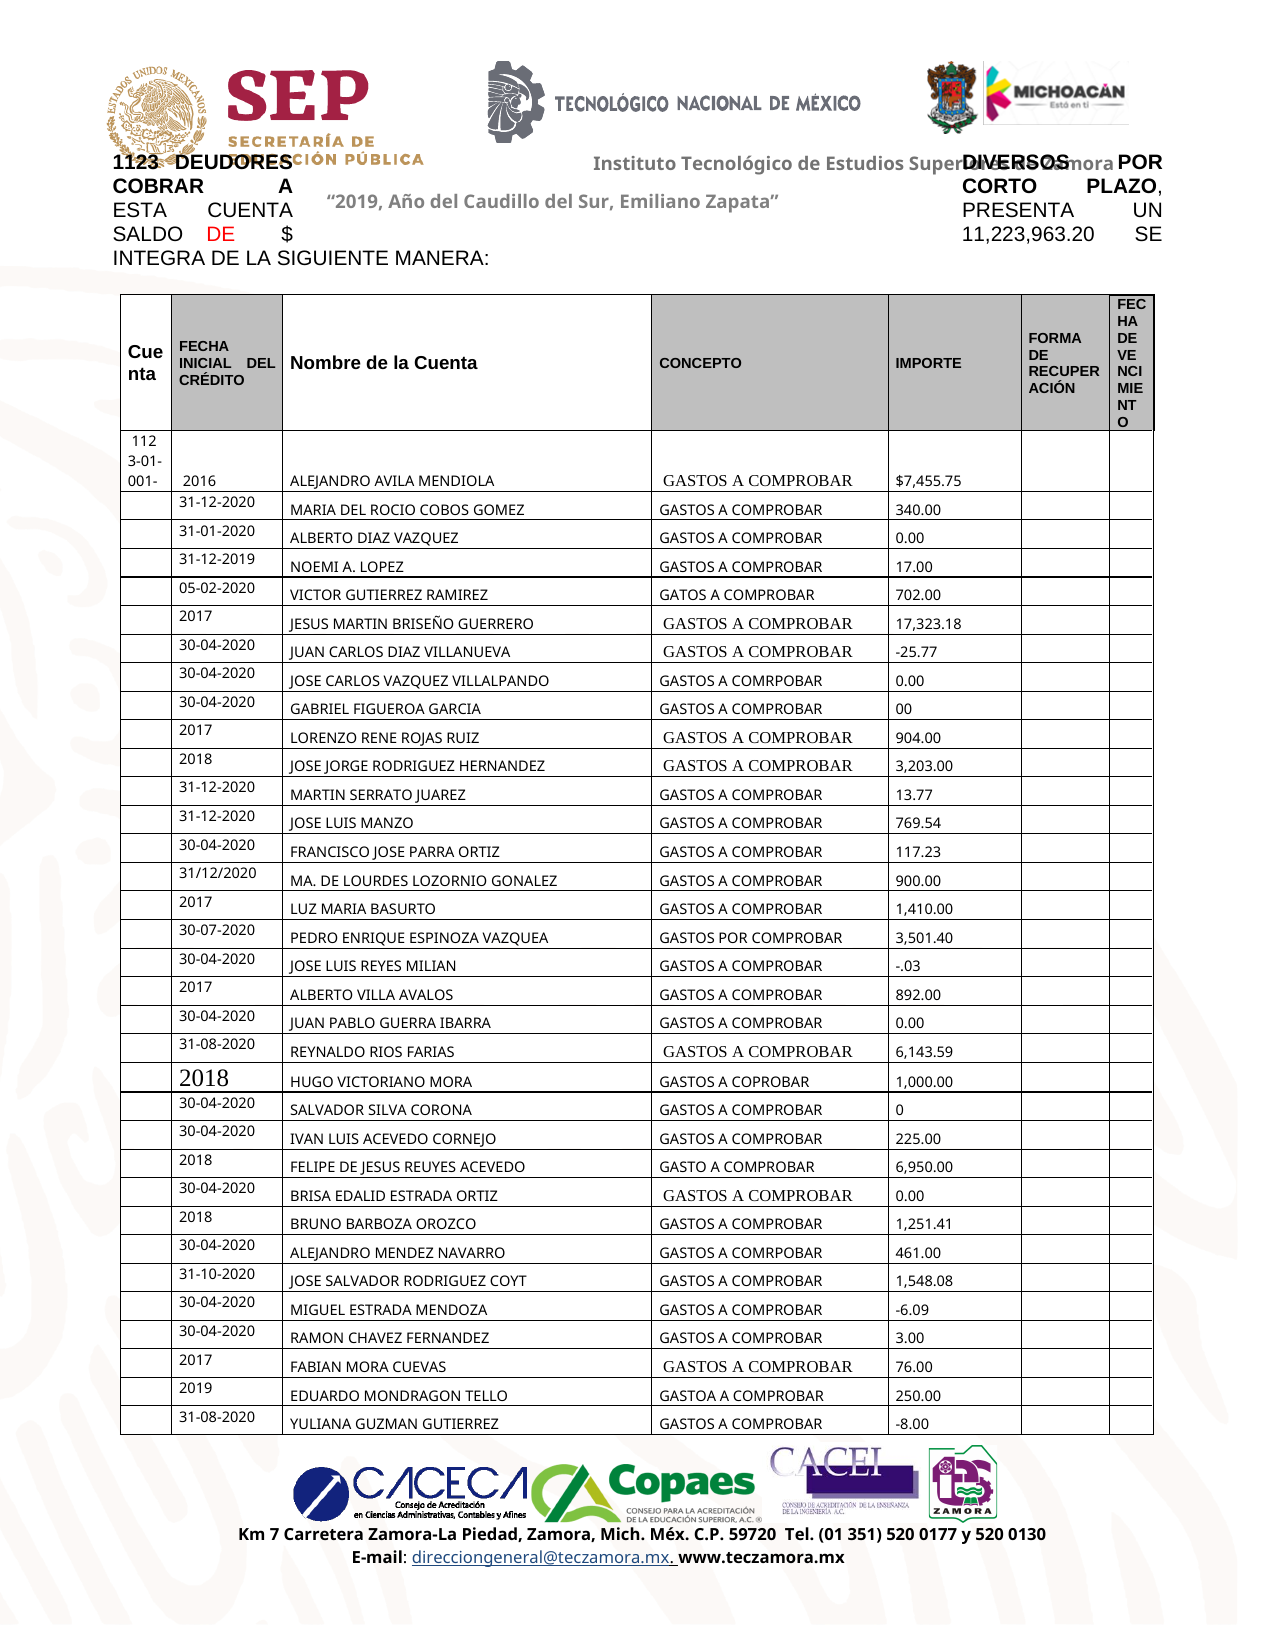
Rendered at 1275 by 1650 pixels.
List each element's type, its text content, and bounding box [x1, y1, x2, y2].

text 1123 DEUDORES DIVERSOS POR COBRAR A CORTO PLAZO, ESTA CUENTA PRESENTA UN SALDO DE $ 11,223,963.20 SE INTEGRA DE LA SIGUIENTE MANERA: [112, 150, 1162, 270]
table_cell [1022, 520, 1109, 548]
table_cell GATOS A COMPROBAR [652, 578, 888, 605]
table_cell 31-12-2020 [172, 492, 282, 519]
table_cell [121, 1034, 171, 1062]
table_cell JUAN PABLO GUERRA IBARRA [283, 1006, 651, 1033]
table_cell [1110, 890, 1153, 919]
table_cell FABIAN MORA CUEVAS [283, 1349, 651, 1377]
table_cell [1110, 1320, 1153, 1348]
table_cell GASTOS A COMPROBAR [652, 549, 888, 576]
table_cell $7,455.75 [889, 431, 1021, 491]
table_cell [1110, 1405, 1153, 1434]
table_cell [1022, 635, 1109, 662]
table_cell [1022, 606, 1109, 633]
table_cell GASTOS A COMPROBAR [652, 1093, 888, 1120]
table_cell 13.77 [889, 777, 1021, 805]
table_cell [1110, 576, 1153, 605]
table_cell 2018 [172, 1207, 282, 1234]
table_cell 0.00 [889, 520, 1021, 548]
table_cell 1,000.00 [889, 1063, 1021, 1091]
table_cell 30-04-2020 [172, 1178, 282, 1206]
table_cell 340.00 [889, 492, 1021, 519]
table_cell 2017 [172, 891, 282, 919]
table_cell [1022, 549, 1109, 576]
table_cell [1022, 431, 1109, 491]
picture [0, 0, 1239, 1626]
table_cell 2018 [172, 1063, 282, 1091]
table_cell [1022, 492, 1109, 519]
table_cell 461.00 [889, 1235, 1021, 1263]
table_cell FELIPE DE JESUS REUYES ACEVEDO [283, 1150, 651, 1177]
table_cell GASTOS A COMRPOBAR [652, 663, 888, 691]
table_cell [1110, 1206, 1153, 1234]
table_cell [1022, 863, 1109, 890]
table_cell [1110, 634, 1153, 662]
table_cell NOEMI A. LOPEZ [283, 549, 651, 576]
table_cell [1110, 805, 1153, 833]
table_cell JOSE LUIS MANZO [283, 806, 651, 833]
table_cell 0.00 [889, 1006, 1021, 1033]
table_cell 904.00 [889, 720, 1021, 748]
table_cell [1022, 578, 1109, 605]
table_cell [1110, 1005, 1153, 1033]
table_cell 1,548.08 [889, 1264, 1021, 1291]
table_cell [121, 863, 171, 890]
table_cell [1110, 691, 1153, 719]
table_cell 2017 [172, 977, 282, 1004]
table_cell 30-04-2020 [172, 1292, 282, 1320]
table_cell GASTOS A COMPROBAR [652, 520, 888, 548]
table_cell [1022, 1093, 1109, 1120]
table_cell 05-02-2020 [172, 578, 282, 605]
table_cell PEDRO ENRIQUE ESPINOZA VAZQUEA [283, 920, 651, 947]
table_cell [1110, 519, 1153, 548]
table_cell [1110, 1234, 1153, 1263]
table_cell [1022, 1063, 1109, 1091]
table_cell LORENZO RENE ROJAS RUIZ [283, 720, 651, 748]
table_cell [1022, 891, 1109, 919]
table_cell [1022, 949, 1109, 976]
table_cell RAMON CHAVEZ FERNANDEZ [283, 1321, 651, 1348]
table_cell 76.00 [889, 1349, 1021, 1377]
table_cell GABRIEL FIGUEROA GARCIA [283, 692, 651, 719]
table_cell [121, 1178, 171, 1206]
table_cell 2016 [172, 431, 282, 491]
table_cell MA. DE LOURDES LOZORNIO GONALEZ [283, 863, 651, 890]
table_cell [121, 635, 171, 662]
table_cell GASTOS A COMPROBAR [652, 1207, 888, 1234]
table_cell [121, 549, 171, 576]
table_cell GASTOS A COMPROBAR [652, 692, 888, 719]
table_cell GASTOS A COMPROBAR [652, 949, 888, 976]
table_cell [121, 720, 171, 748]
table_cell 30-04-2020 [172, 1121, 282, 1148]
table_cell [1022, 834, 1109, 862]
table_cell 0 [889, 1093, 1021, 1120]
table_header Nombre de la Cuenta [283, 295, 651, 430]
table_cell [1110, 976, 1153, 1004]
table_cell GASTOS A COMPROBAR [652, 1034, 888, 1062]
table_cell [1110, 833, 1153, 862]
table_cell [121, 1235, 171, 1263]
table_cell [121, 1006, 171, 1033]
table_cell -8.00 [889, 1406, 1021, 1434]
table_cell GASTOS A COMPROBAR [652, 749, 888, 776]
table_cell GASTOS A COMRPOBAR [652, 1235, 888, 1263]
table_cell [1110, 1291, 1153, 1320]
table_cell JOSE SALVADOR RODRIGUEZ COYT [283, 1264, 651, 1291]
table_cell MARTIN SERRATO JUAREZ [283, 777, 651, 805]
table_cell [1110, 948, 1153, 976]
table_cell IVAN LUIS ACEVEDO CORNEJO [283, 1121, 651, 1148]
table_cell [121, 520, 171, 548]
table_cell [1022, 1292, 1109, 1320]
table_header IMPORTE [889, 295, 1021, 430]
table_cell ALEJANDRO AVILA MENDIOLA [283, 431, 651, 491]
table_cell HUGO VICTORIANO MORA [283, 1063, 651, 1091]
table_cell GASTOS POR COMPROBAR [652, 920, 888, 947]
table_cell GASTOS A COMPROBAR [652, 635, 888, 662]
table_cell SALVADOR SILVA CORONA [283, 1093, 651, 1120]
table_cell [1022, 1207, 1109, 1234]
table_cell EDUARDO MONDRAGON TELLO [283, 1378, 651, 1405]
table_cell ALBERTO DIAZ VAZQUEZ [283, 520, 651, 548]
table_cell [1110, 1120, 1153, 1148]
table_cell 3.00 [889, 1321, 1021, 1348]
table_cell [121, 749, 171, 776]
table_cell 3,203.00 [889, 749, 1021, 776]
table_cell [121, 834, 171, 862]
table_cell 30-07-2020 [172, 920, 282, 947]
table_cell [1110, 1091, 1153, 1120]
table_cell [121, 1264, 171, 1291]
table_cell GASTOS A COMPROBAR [652, 863, 888, 890]
table_cell [1022, 1121, 1109, 1148]
table_cell [121, 1378, 171, 1405]
table_cell MIGUEL ESTRADA MENDOZA [283, 1292, 651, 1320]
table_cell 6,950.00 [889, 1150, 1021, 1177]
table_cell [121, 663, 171, 691]
table_cell GASTOS A COMPROBAR [652, 806, 888, 833]
table_cell 31-08-2020 [172, 1406, 282, 1434]
table_cell [1022, 663, 1109, 691]
table_cell [1022, 1006, 1109, 1033]
table_cell 30-04-2020 [172, 663, 282, 691]
table_cell 31-08-2020 [172, 1034, 282, 1062]
table_cell 117.23 [889, 834, 1021, 862]
table_cell 769.54 [889, 806, 1021, 833]
table_cell 30-04-2020 [172, 1321, 282, 1348]
table_cell 702.00 [889, 578, 1021, 605]
table_cell [121, 1121, 171, 1148]
table_cell JOSE LUIS REYES MILIAN [283, 949, 651, 976]
table_cell GASTOS A COMPROBAR [652, 1321, 888, 1348]
table_cell GASTOS A COMPROBAR [652, 1178, 888, 1206]
table_cell [1022, 692, 1109, 719]
table_cell [1022, 1034, 1109, 1062]
table_cell GASTOS A COMPROBAR [652, 1349, 888, 1377]
table_cell 2018 [172, 1150, 282, 1177]
table_cell GASTOS A COMPROBAR [652, 834, 888, 862]
table_cell BRISA EDALID ESTRADA ORTIZ [283, 1178, 651, 1206]
table_cell 1,251.41 [889, 1207, 1021, 1234]
table_cell 17.00 [889, 549, 1021, 576]
table_cell 900.00 [889, 863, 1021, 890]
table_cell [121, 806, 171, 833]
table_cell [1110, 776, 1153, 805]
table_cell 17,323.18 [889, 606, 1021, 633]
table_cell [1022, 777, 1109, 805]
table_header CONCEPTO [652, 295, 888, 430]
table_cell GASTOS A COMPROBAR [652, 606, 888, 633]
table_cell 30-04-2020 [172, 1093, 282, 1120]
table_cell [1022, 1150, 1109, 1177]
table_cell [1022, 920, 1109, 947]
table_header FORMA DE RECUPERACIÓN [1022, 295, 1109, 430]
table_cell [121, 1406, 171, 1434]
table_cell GASTO A COMPROBAR [652, 1150, 888, 1177]
table_cell 31-10-2020 [172, 1264, 282, 1291]
table_cell 2017 [172, 1349, 282, 1377]
table_cell [121, 891, 171, 919]
table_cell [1022, 1378, 1109, 1405]
table_cell 30-04-2020 [172, 949, 282, 976]
table_cell 30-04-2020 [172, 1235, 282, 1263]
table_cell 892.00 [889, 977, 1021, 1004]
table_cell 250.00 [889, 1378, 1021, 1405]
table_cell [1022, 1178, 1109, 1206]
table_cell 30-04-2020 [172, 834, 282, 862]
table_cell ALEJANDRO MENDEZ NAVARRO [283, 1235, 651, 1263]
table_cell ALBERTO VILLA AVALOS [283, 977, 651, 1004]
table_cell 1,410.00 [889, 891, 1021, 919]
table_cell GASTOS A COMPROBAR [652, 1406, 888, 1434]
table_cell 31-12-2020 [172, 777, 282, 805]
table_header FECHA DE VENCIMIENTO [1110, 296, 1153, 430]
table_cell JUAN CARLOS DIAZ VILLANUEVA [283, 635, 651, 662]
table_cell 00 [889, 692, 1021, 719]
table_cell [121, 949, 171, 976]
table_cell [121, 1150, 171, 1177]
table_header Cuenta [121, 295, 171, 430]
table_cell 0.00 [889, 663, 1021, 691]
table_cell [1110, 719, 1153, 748]
table_cell 2017 [172, 606, 282, 633]
table_cell GASTOS A COMPROBAR [652, 1121, 888, 1148]
table_cell GASTOS A COMPROBAR [652, 777, 888, 805]
table_cell [1022, 1349, 1109, 1377]
table_cell 2018 [172, 749, 282, 776]
table_cell 2017 [172, 720, 282, 748]
table_cell [1110, 662, 1153, 691]
table_cell REYNALDO RIOS FARIAS [283, 1034, 651, 1062]
table_cell FRANCISCO JOSE PARRA ORTIZ [283, 834, 651, 862]
table_cell [121, 1321, 171, 1348]
table_cell [121, 492, 171, 519]
table_cell [1110, 548, 1153, 576]
table_cell 31-12-2020 [172, 806, 282, 833]
table_header FECHA INICIAL DEL CRÉDITO [172, 295, 282, 430]
table_cell JESUS MARTIN BRISEÑO GUERRERO [283, 606, 651, 633]
table_cell [1110, 1348, 1153, 1377]
table_cell [1022, 1406, 1109, 1434]
table_cell LUZ MARIA BASURTO [283, 891, 651, 919]
table_cell [121, 777, 171, 805]
table_cell [1110, 491, 1153, 519]
table_cell 2019 [172, 1378, 282, 1405]
table_cell 30-04-2020 [172, 692, 282, 719]
table_cell BRUNO BARBOZA OROZCO [283, 1207, 651, 1234]
table_cell [121, 1207, 171, 1234]
table_cell GASTOS A COMPROBAR [652, 1292, 888, 1320]
table_cell GASTOS A COMPROBAR [652, 492, 888, 519]
table_cell GASTOS A COMPROBAR [652, 1264, 888, 1291]
table_cell [1110, 862, 1153, 890]
table_cell -25.77 [889, 635, 1021, 662]
table_cell [121, 1093, 171, 1120]
table_cell [1022, 977, 1109, 1004]
table_cell 3,501.40 [889, 920, 1021, 947]
table_cell 6,143.59 [889, 1034, 1021, 1062]
table_cell GASTOS A COMPROBAR [652, 891, 888, 919]
table_cell GASTOS A COMPROBAR [652, 1006, 888, 1033]
table_cell GASTOS A COPROBAR [652, 1063, 888, 1091]
table_cell GASTOS A COMPROBAR [652, 720, 888, 748]
table_cell [121, 606, 171, 633]
table_cell -6.09 [889, 1292, 1021, 1320]
table_cell [1110, 430, 1153, 491]
table_cell 225.00 [889, 1121, 1021, 1148]
table_cell JOSE CARLOS VAZQUEZ VILLALPANDO [283, 663, 651, 691]
table_cell [121, 1063, 171, 1091]
table_cell [1022, 749, 1109, 776]
table_cell [1110, 919, 1153, 947]
table_cell 0.00 [889, 1178, 1021, 1206]
table_cell 31-01-2020 [172, 520, 282, 548]
table_cell GASTOA A COMPROBAR [652, 1378, 888, 1405]
table_cell [1022, 1235, 1109, 1263]
table_cell JOSE JORGE RODRIGUEZ HERNANDEZ [283, 749, 651, 776]
table_cell [1022, 1264, 1109, 1291]
table_cell [1110, 605, 1153, 633]
table_cell [1110, 748, 1153, 776]
table_cell [1022, 806, 1109, 833]
table_cell [1110, 1177, 1153, 1206]
table_cell 1123-01-001- [121, 431, 171, 491]
table_cell VICTOR GUTIERREZ RAMIREZ [283, 578, 651, 605]
table_cell [121, 1292, 171, 1320]
table_cell [1110, 1377, 1153, 1405]
table_cell YULIANA GUZMAN GUTIERREZ [283, 1406, 651, 1434]
table_cell [121, 977, 171, 1004]
table_cell -.03 [889, 949, 1021, 976]
table_cell [1022, 720, 1109, 748]
table_cell [1110, 1149, 1153, 1177]
table_cell [1110, 1263, 1153, 1291]
table_cell GASTOS A COMPROBAR [652, 977, 888, 1004]
table_cell 30-04-2020 [172, 1006, 282, 1033]
table_cell [1022, 1321, 1109, 1348]
table_cell [1110, 1033, 1153, 1062]
table_cell [1110, 1062, 1153, 1091]
table_cell [121, 1349, 171, 1377]
table_cell 31-12-2019 [172, 549, 282, 576]
table_cell [121, 920, 171, 947]
table_cell [121, 692, 171, 719]
table_cell 31/12/2020 [172, 863, 282, 890]
table_cell GASTOS A COMPROBAR [652, 431, 888, 491]
table_cell [121, 578, 171, 605]
table_cell 30-04-2020 [172, 635, 282, 662]
table_cell MARIA DEL ROCIO COBOS GOMEZ [283, 492, 651, 519]
